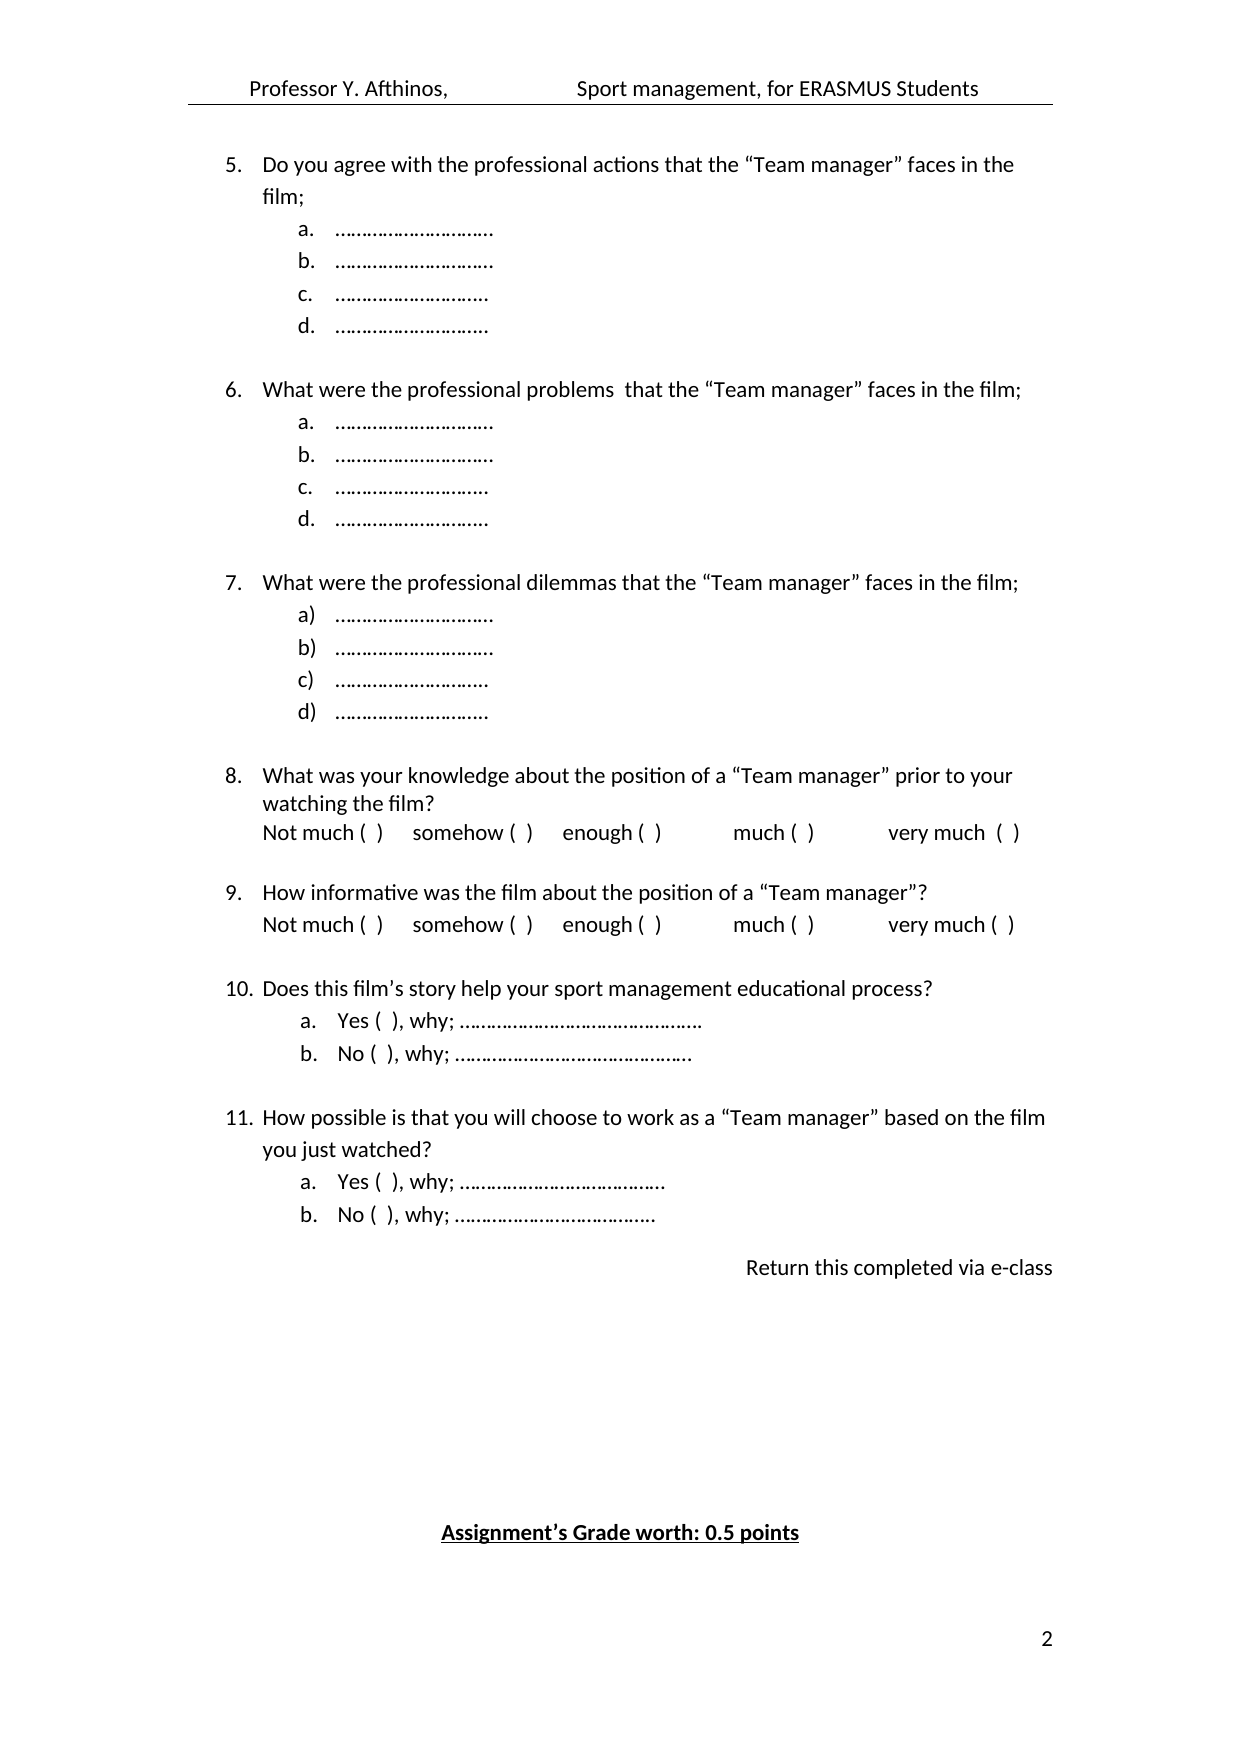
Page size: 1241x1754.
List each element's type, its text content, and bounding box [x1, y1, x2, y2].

list Do you agree with the professional actions that the “Team manager” faces in the film; [225, 150, 1053, 210]
list ……………………….. [298, 697, 1053, 725]
list ……………………….. [298, 472, 1053, 500]
list No ( ), why; ……………………………………… [300, 1039, 1053, 1067]
list ………………………… [298, 633, 1053, 661]
list ………………………… [298, 601, 1053, 629]
list Not much ( ) somehow ( ) enough ( ) much ( ) very much ( ) [262, 910, 1053, 938]
list How informative was the film about the position of a “Team manager”? [225, 878, 1053, 906]
list How possible is that you will choose to work as a “Team manager” based on the film you just watched? [225, 1103, 1053, 1163]
list ……………………….. [298, 279, 1053, 307]
list What were the professional problems that the “Team manager” faces in the film; [225, 375, 1053, 403]
list ………………………… [298, 247, 1053, 274]
list ………………………… [298, 214, 1053, 242]
list What were the professional dilemmas that the “Team manager” faces in the film; [225, 568, 1053, 596]
list No ( ), why; ……………………………….. [300, 1200, 1053, 1228]
list Yes ( ), why; ………………………………………. [300, 1007, 1053, 1034]
text Return this completed via e-class [187, 1253, 1053, 1281]
list ………………………… [298, 440, 1053, 468]
list Yes ( ), why; ………………………………… [300, 1167, 1053, 1196]
list ………………………… [298, 407, 1053, 436]
list Does this film’s story help your sport management educational process? [225, 974, 1053, 1002]
list ……………………….. [298, 504, 1053, 532]
list Not much ( ) somehow ( ) enough ( ) much ( ) very much ( ) [262, 818, 1053, 846]
list What was your knowledge about the position of a “Team manager” prior to your watching the film? [225, 762, 1053, 818]
text Assignment’s Grade worth: 0.5 points [187, 1518, 1053, 1546]
list ……………………….. [298, 665, 1053, 693]
list ……………………….. [298, 311, 1053, 339]
